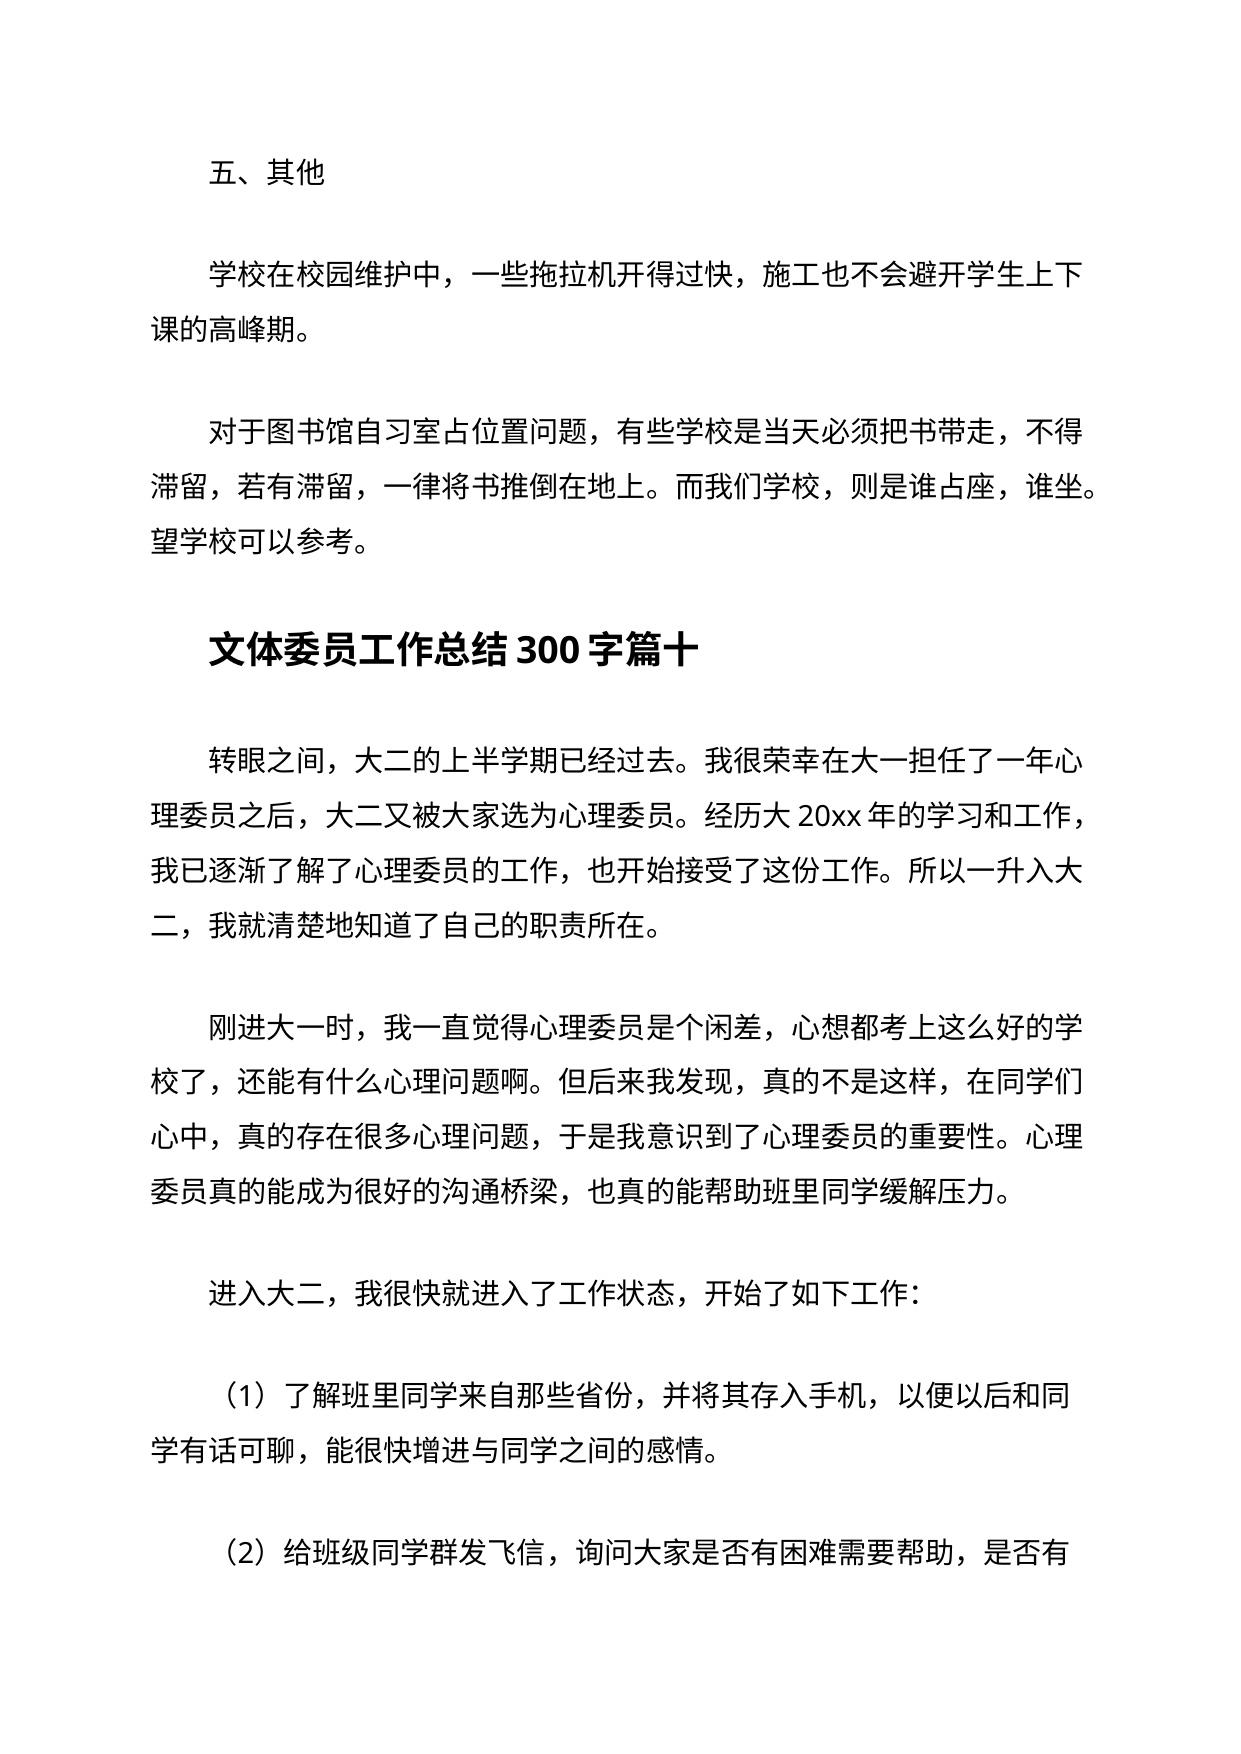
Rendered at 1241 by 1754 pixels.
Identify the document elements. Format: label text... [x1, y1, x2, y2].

text 文体委员工作总结300字篇十 [150, 620, 1090, 674]
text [150, 1529, 1090, 1572]
text 进入大二，我很快就进入了工作状态，开始了如下工作： [150, 1271, 1090, 1313]
text （1）了解班里同学来自那些省份，并将其存入手机，以便以后和同学有话可聊，能很快增进与同学之间的感情。 [150, 1372, 1090, 1470]
text 对于图书馆自习室占位置问题，有些学校是当天必须把书带走，不得滞留，若有滞留，一律将书推倒在地上。而我们学校，则是谁占座，谁坐。望学校可以参考。 [150, 408, 1090, 561]
text 学校在校园维护中，一些拖拉机开得过快，施工也不会避开学生上下课的高峰期。 [150, 252, 1090, 349]
text 五、其他 [150, 150, 1090, 192]
text 刚进大一时，我一直觉得心理委员是个闲差，心想都考上这么好的学校了，还能有什么心理问题啊。但后来我发现，真的不是这样，在同学们心中，真的存在很多心理问题，于是我意识到了心理委员的重要性。心理委员真的能成为很好的沟通桥梁，也真的能帮助班里同学缓解压力。 [150, 1004, 1090, 1211]
text 转眼之间，大二的上半学期已经过去。我很荣幸在大一担任了一年心理委员之后，大二又被大家选为心理委员。经历大20xx年的学习和工作，我已逐渐了解了心理委员的工作，也开始接受了这份工作。所以一升入大二，我就清楚地知道了自己的职责所在。 [150, 738, 1090, 945]
